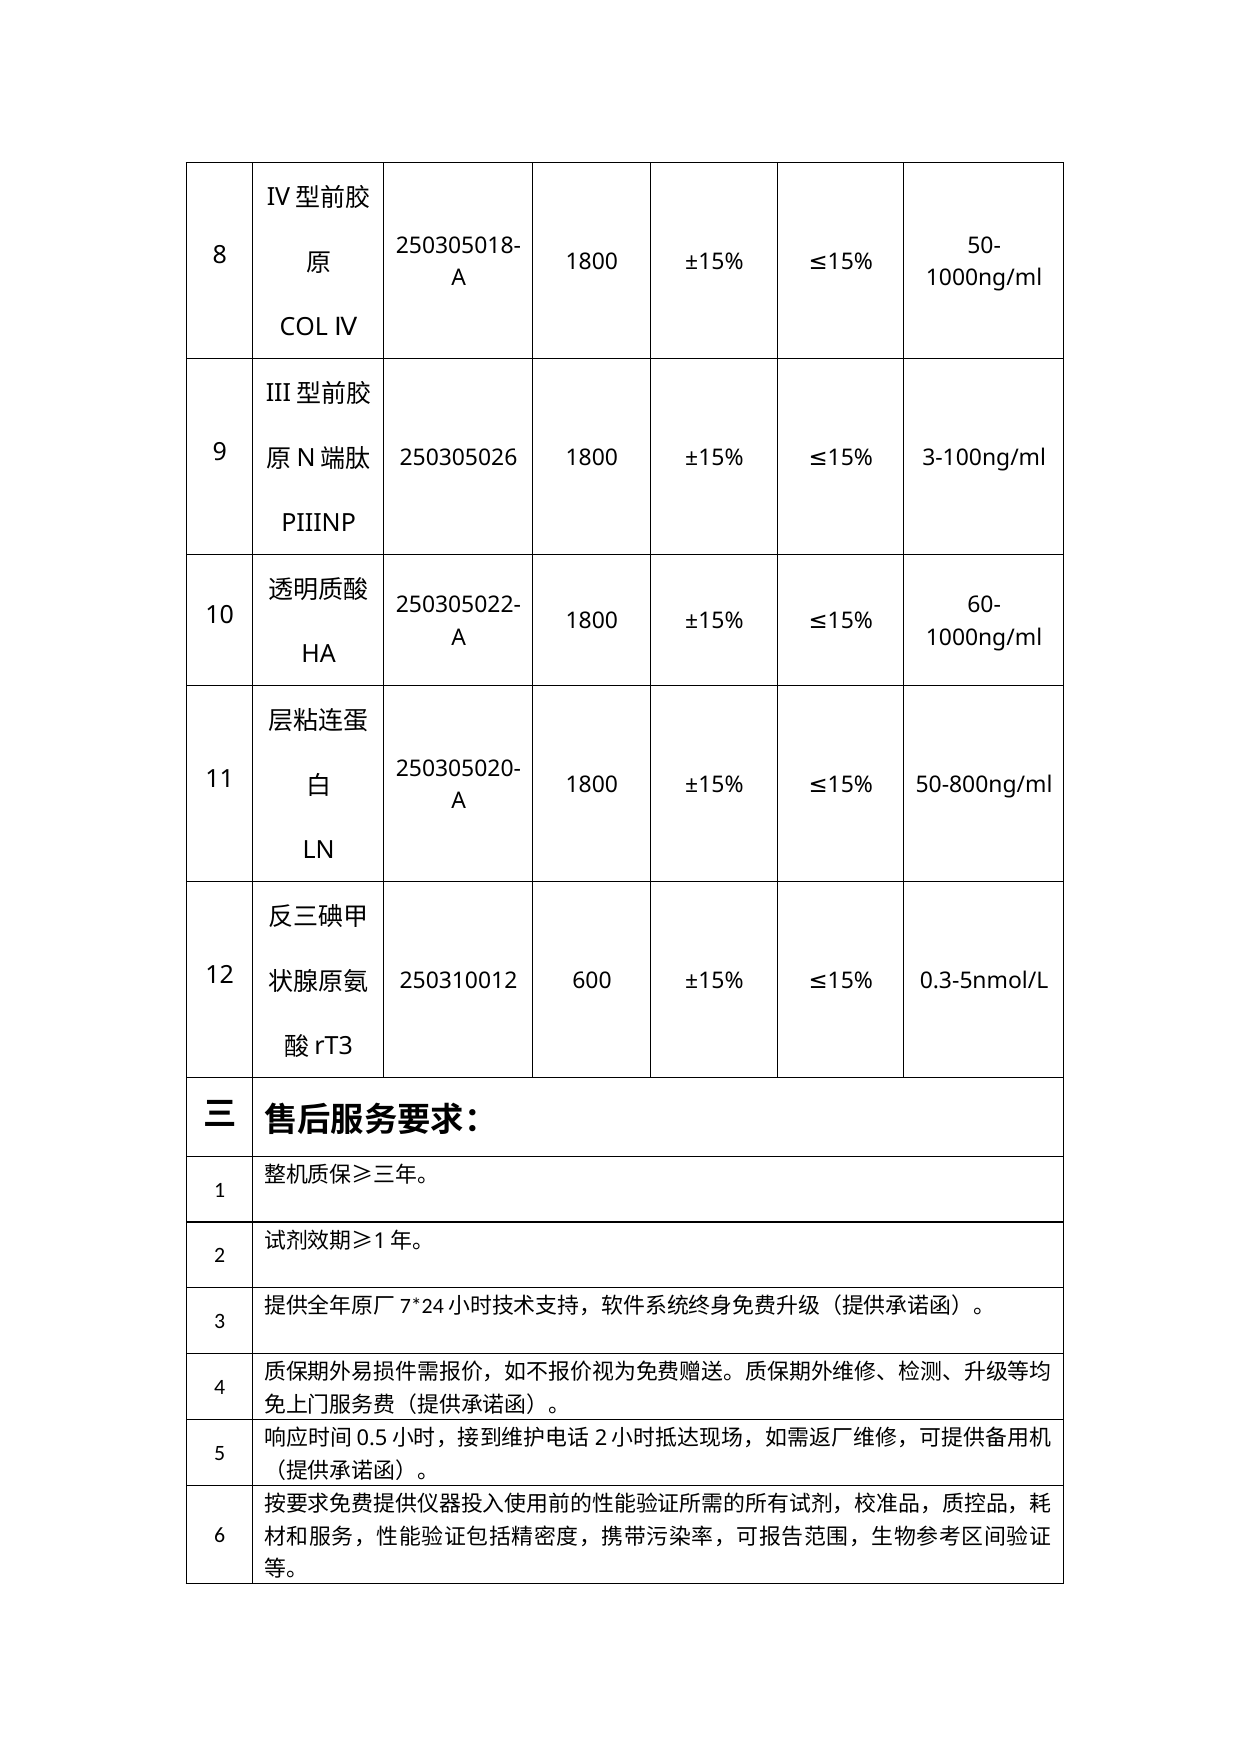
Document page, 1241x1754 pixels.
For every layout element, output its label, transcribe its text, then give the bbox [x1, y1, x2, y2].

table_cell 250305018-A [384, 163, 532, 358]
table_cell 11 [187, 686, 252, 881]
table_cell ≤15% [778, 359, 903, 554]
table_cell ≤15% [778, 555, 903, 685]
table_cell 60-1000ng/ml [904, 555, 1063, 685]
table_cell 层粘连蛋白 LN [253, 686, 383, 881]
table_cell 1800 [533, 163, 650, 358]
table_cell 250305022-A [384, 555, 532, 685]
table_cell 整机质保≥三年。 [253, 1157, 1063, 1221]
table_cell 8 [187, 163, 252, 358]
table_cell 5 [187, 1420, 252, 1485]
table_cell 250305020-A [384, 686, 532, 881]
table_cell 0.3-5nmol/L [904, 882, 1063, 1077]
table_cell 质保期外易损件需报价，如不报价视为免费赠送。质保期外维修、检测、升级等均免上门服务费（提供承诺函）。 [253, 1354, 1063, 1419]
table_cell ≤15% [778, 686, 903, 881]
table_cell 反三碘甲状腺原氨酸rT3 [253, 882, 383, 1077]
table_cell 6 [187, 1486, 252, 1583]
table_cell ≤15% [778, 882, 903, 1077]
table_cell III型前胶原N端肽 PIIINP [253, 359, 383, 554]
table_cell 600 [533, 882, 650, 1077]
table_cell 3 [187, 1288, 252, 1353]
table_cell 售后服务要求： [253, 1078, 1063, 1156]
table_cell 9 [187, 359, 252, 554]
table_cell 50-1000ng/ml [904, 163, 1063, 358]
table_cell 250305026 [384, 359, 532, 554]
table_cell ±15% [651, 882, 777, 1077]
table_cell 2 [187, 1223, 252, 1287]
table_cell ±15% [651, 555, 777, 685]
table_cell 1800 [533, 359, 650, 554]
table_cell 三 [187, 1078, 252, 1156]
table_cell 250310012 [384, 882, 532, 1077]
table_cell 透明质酸 HA [253, 555, 383, 685]
table_cell 1800 [533, 555, 650, 685]
table_cell 1 [187, 1157, 252, 1221]
table_cell 响应时间0.5小时，接到维护电话2小时抵达现场，如需返厂维修，可提供备用机（提供承诺函）。 [253, 1420, 1063, 1485]
table_cell 12 [187, 882, 252, 1077]
table_cell ≤15% [778, 163, 903, 358]
table_cell 50-800ng/ml [904, 686, 1063, 881]
table_cell 4 [187, 1354, 252, 1419]
table_cell ±15% [651, 359, 777, 554]
table_cell ±15% [651, 163, 777, 358]
table_cell ±15% [651, 686, 777, 881]
table_cell 1800 [533, 686, 650, 881]
table_cell 按要求免费提供仪器投入使用前的性能验证所需的所有试剂，校准品，质控品，耗材和服务，性能验证包括精密度，携带污染率，可报告范围，生物参考区间验证等。 [253, 1486, 1063, 1583]
table_cell 试剂效期≥1年。 [253, 1223, 1063, 1287]
table_cell 3-100ng/ml [904, 359, 1063, 554]
table_cell 10 [187, 555, 252, 685]
table_cell 提供全年原厂7*24小时技术支持，软件系统终身免费升级（提供承诺函）。 [253, 1288, 1063, 1353]
table_cell IV型前胶原 COL Ⅳ [253, 163, 383, 358]
